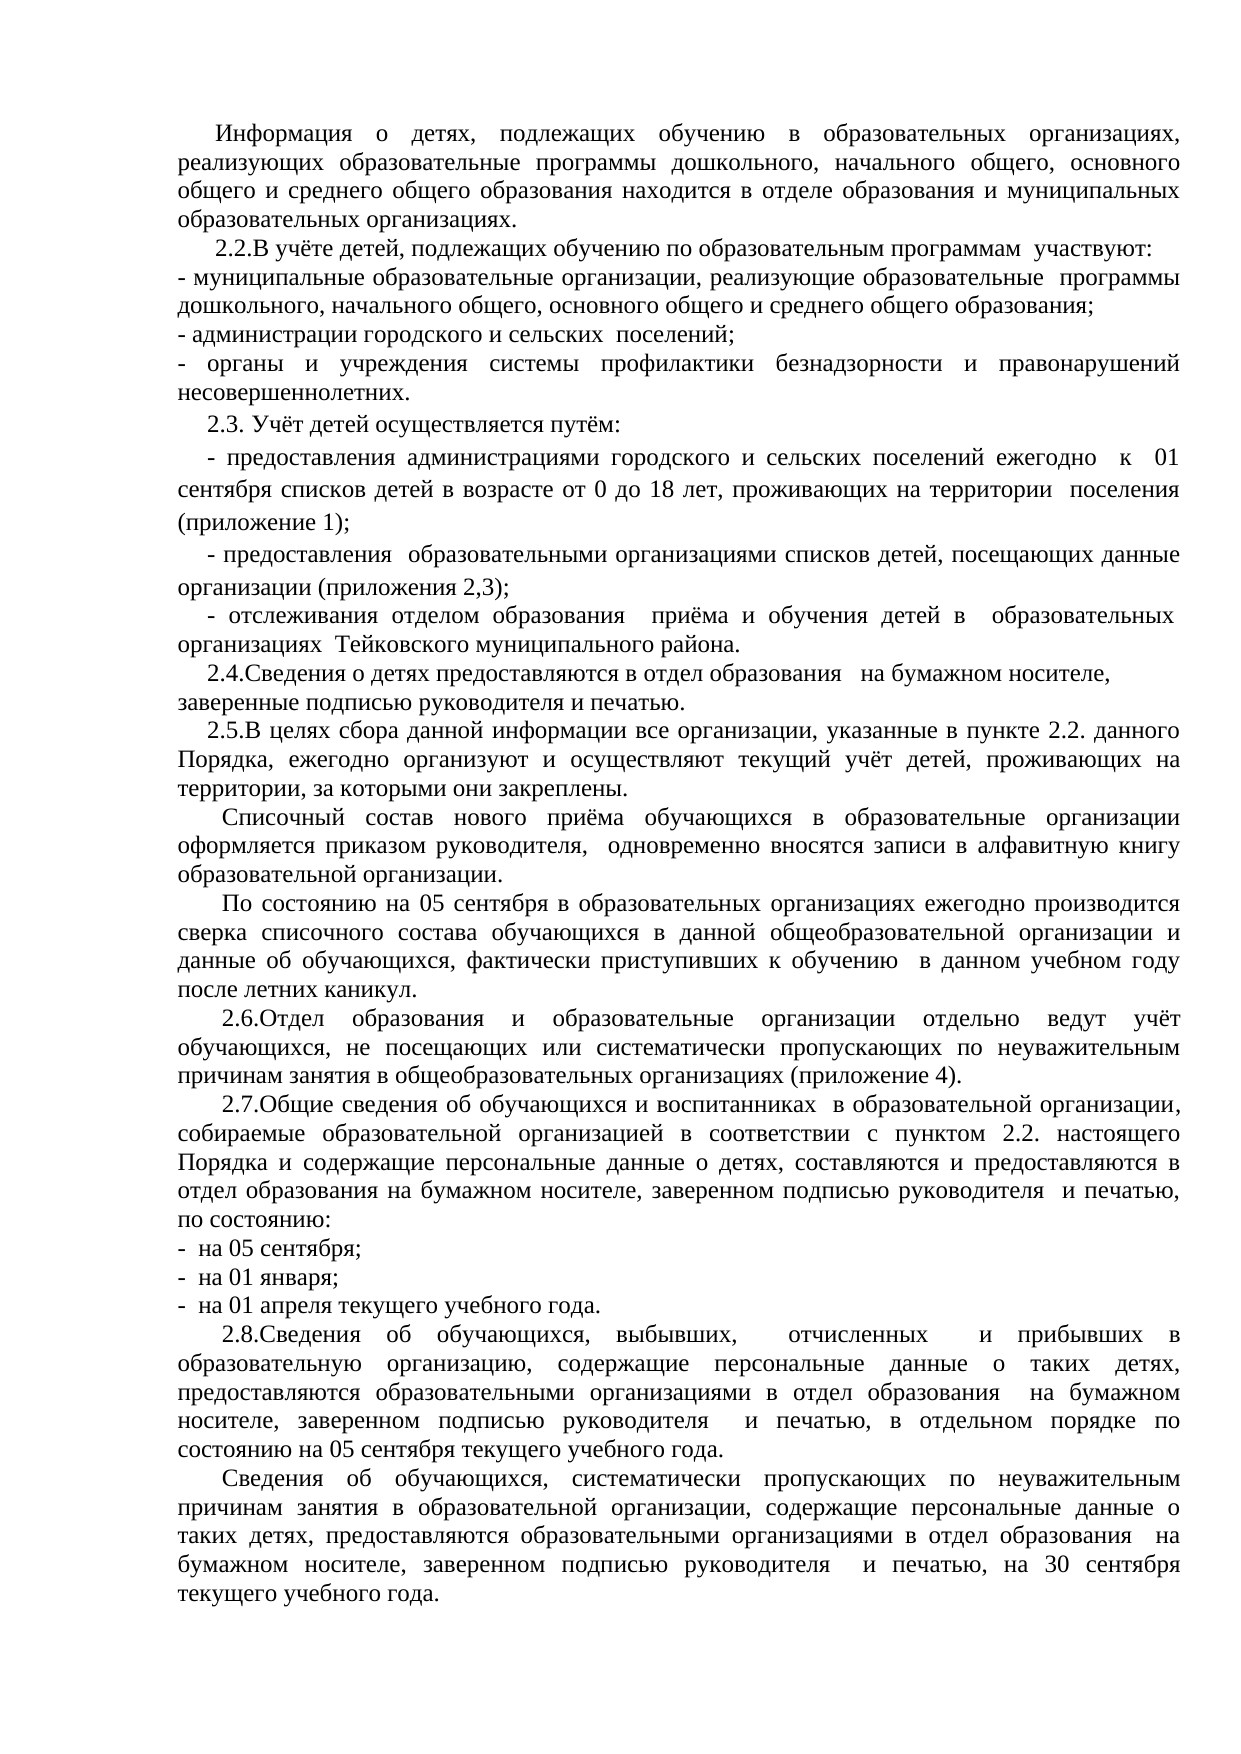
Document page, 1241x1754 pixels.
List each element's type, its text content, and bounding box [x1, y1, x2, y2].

text - предоставления образовательными организациями списков детей, посещающих данные организации (приложения 2,3); [177, 536, 1181, 601]
text 2.3. Учёт детей осуществляется путём: [177, 406, 1181, 438]
text - администрации городского и сельских поселений; [177, 319, 1181, 348]
text - на 01 января; [177, 1262, 1181, 1291]
text - отслеживания отделом образования приёма и обучения детей в образовательных организациях Тейковского муниципального района. [177, 601, 1181, 658]
text Информация о детях, подлежащих обучению в образовательных организациях, реализующих образовательные программы дошкольного, начального общего, основного общего и среднего общего образования находится в отделе образования и муниципальных образовательных организациях. [177, 118, 1181, 233]
text 2.6.Отдел образования и образовательные организации отдельно ведут учёт обучающихся, не посещающих или систематически пропускающих по неуважительным причинам занятия в общеобразовательных организациях (приложение 4). [177, 1003, 1181, 1089]
text - на 05 сентября; [177, 1233, 1181, 1262]
text 2.2.В учёте детей, подлежащих обучению по образовательным программам участвуют: [177, 233, 1181, 262]
text Списочный состав нового приёма обучающихся в образовательные организации оформляется приказом руководителя, одновременно вносятся записи в алфавитную книгу образовательной организации. [177, 802, 1181, 888]
text - муниципальные образовательные организации, реализующие образовательные программы дошкольного, начального общего, основного общего и среднего общего образования; [177, 262, 1181, 319]
text - на 01 апреля текущего учебного года. [177, 1291, 1181, 1319]
text - предоставления администрациями городского и сельских поселений ежегодно к 01 сентября списков детей в возрасте от 0 до 18 лет, проживающих на территории поселения (приложение 1); [177, 438, 1181, 536]
text 2.7.Общие сведения об обучающихся и воспитанниках в образовательной организации, собираемые образовательной организацией в соответствии с пунктом 2.2. настоящего Порядка и содержащие персональные данные о детях, составляются и предоставляются в отдел образования на бумажном носителе, заверенном подписью руководителя и печатью, по состоянию: [177, 1089, 1181, 1233]
text 2.8.Сведения об обучающихся, выбывших, отчисленных и прибывших в образовательную организацию, содержащие персональные данные о таких детях, предоставляются образовательными организациями в отдел образования на бумажном носителе, заверенном подписью руководителя и печатью, в отдельном порядке по состоянию на 05 сентября текущего учебного года. [177, 1319, 1181, 1463]
text 2.4.Сведения о детях предоставляются в отдел образования на бумажном носителе, заверенные подписью руководителя и печатью. [177, 658, 1181, 716]
text 2.5.В целях сбора данной информации все организации, указанные в пункте 2.2. данного Порядка, ежегодно организуют и осуществляют текущий учёт детей, проживающих на территории, за которыми они закреплены. [177, 716, 1181, 802]
text - органы и учреждения системы профилактики безнадзорности и правонарушений несовершеннолетних. [177, 348, 1181, 406]
text По состоянию на 05 сентября в образовательных организациях ежегодно производится сверка списочного состава обучающихся в данной общеобразовательной организации и данные об обучающихся, фактически приступивших к обучению в данном учебном году после летних каникул. [177, 888, 1181, 1003]
text Сведения об обучающихся, систематически пропускающих по неуважительным причинам занятия в образовательной организации, содержащие персональные данные о таких детях, предоставляются образовательными организациями в отдел образования на бумажном носителе, заверенном подписью руководителя и печатью, на 30 сентября текущего учебного года. [177, 1463, 1181, 1607]
